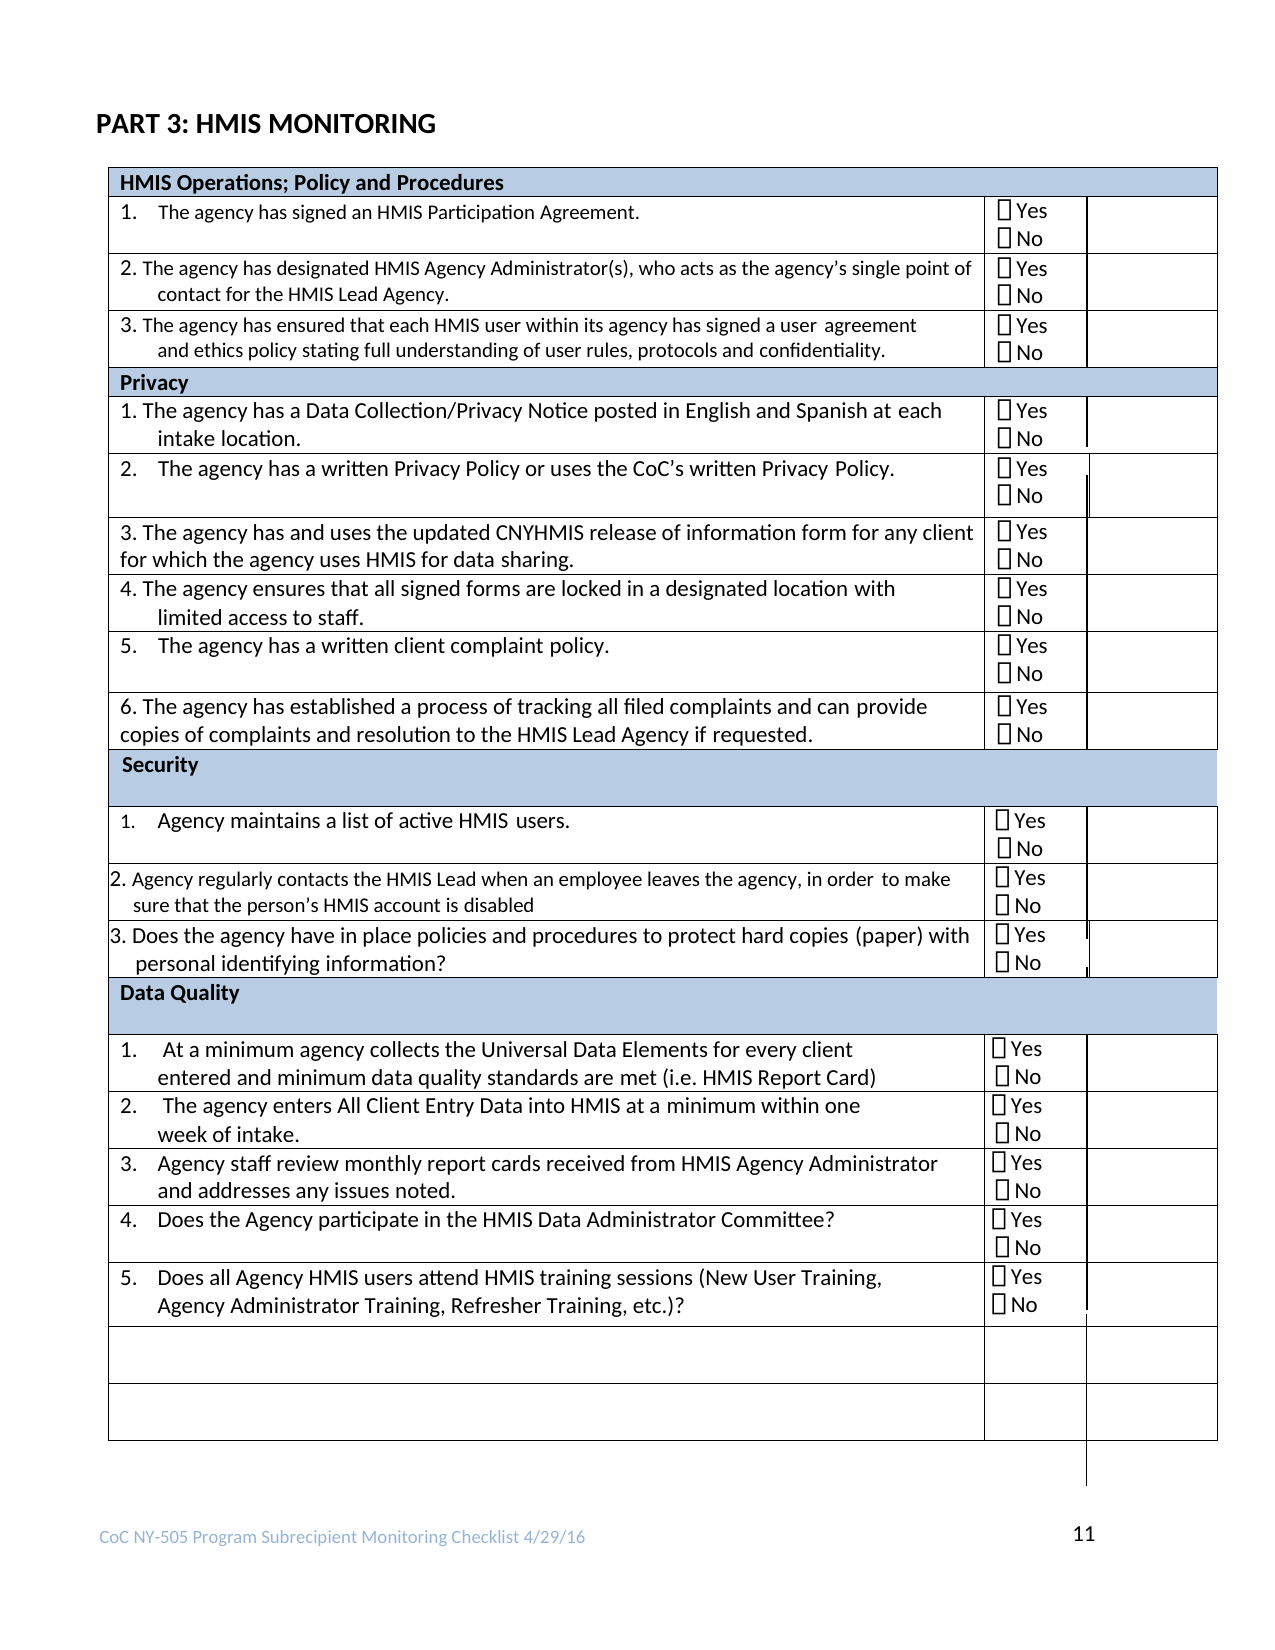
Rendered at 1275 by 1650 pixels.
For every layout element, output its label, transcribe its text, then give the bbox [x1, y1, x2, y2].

table_cell [109, 1327, 984, 1383]
table_cell Security [109, 750, 1217, 806]
table_cell ⎕ Yes ⎕ No [985, 254, 1217, 310]
table_cell Does all Agency HMIS users attend HMIS training sessions (New User Training, Agency Administrator Training, Refresher Training, etc.)? [109, 1263, 984, 1326]
table_cell Does the Agency participate in the HMIS Data Administrator Committee? [109, 1206, 984, 1262]
table_cell ⎕ Yes ⎕ No [985, 454, 1089, 517]
table_cell ⎕ Yes ⎕ No [985, 1092, 1217, 1148]
table_cell ⎕ Yes ⎕ No [985, 693, 1217, 749]
table_cell [985, 1327, 1217, 1383]
table_cell The agency enters All Client Entry Data into HMIS at a minimum within one week of intake. [109, 1092, 984, 1148]
table_cell At a minimum agency collects the Universal Data Elements for every client entered and minimum data quality standards are met (i.e. HMIS Report Card) Grade is not lower than a B). [109, 1035, 984, 1091]
table_cell ⎕ Yes ⎕ No [985, 921, 1089, 977]
table_cell [1090, 921, 1217, 977]
table_cell ⎕ Yes ⎕ No [985, 864, 1217, 920]
table_cell 2. The agency has designated HMIS Agency Administrator(s), who acts as the agency’s single point of contact for the HMIS Lead Agency. [109, 254, 984, 310]
table_cell 6. The agency has established a process of tracking all filed complaints and can provide copies of complaints and resolution to the HMIS Lead Agency if requested. [109, 693, 984, 749]
table_cell 1. The agency has signed an HMIS Participation Agreement. [109, 197, 984, 253]
table_cell ⎕ Yes ⎕ No [985, 1035, 1217, 1091]
table_cell ⎕ Yes ⎕ No [985, 1149, 1217, 1204]
table_cell 3. Does the agency have in place policies and procedures to protect hard copies (paper) with personal identifying information? [109, 921, 984, 977]
table_cell 3. The agency has ensured that each HMIS user within its agency has signed a user agreement and ethics policy stating full understanding of user rules, protocols and confidentiality. [109, 311, 984, 367]
table_cell Privacy [109, 368, 1217, 396]
table_cell 2. Agency regularly contacts the HMIS Lead when an employee leaves the agency, in order to make sure that the person’s HMIS account is disabled [109, 864, 984, 920]
table_cell ⎕ Yes ⎕ No [985, 397, 1217, 453]
table_cell Data Quality [109, 978, 1217, 1034]
table_cell [1090, 454, 1217, 517]
table_cell 3. The agency has and uses the updated CNYHMIS release of information form for any client for which the agency uses HMIS for data sharing. [109, 518, 984, 573]
table_cell ⎕ Yes ⎕ No [985, 632, 1217, 692]
subtitle PART 3: HMIS MONITORING [96, 105, 1229, 141]
table_cell ⎕ Yes ⎕ No [985, 311, 1217, 367]
table_header HMIS Operations; Policy and Procedures [109, 168, 1217, 196]
table_cell [109, 1384, 984, 1439]
table_cell ⎕ Yes ⎕ No [985, 807, 1217, 863]
table_cell 4. The agency ensures that all signed forms are locked in a designated location with limited access to staff. [109, 575, 984, 631]
table_cell 2. The agency has a written Privacy Policy or uses the CoC’s written Privacy Policy. [109, 454, 984, 517]
table_cell 1. Agency maintains a list of active HMIS users. [109, 807, 984, 863]
table_cell ⎕ Yes ⎕ No [985, 1263, 1217, 1326]
table_cell 5. The agency has a written client complaint policy. [109, 632, 984, 692]
table_cell ⎕ Yes ⎕ No [985, 1206, 1217, 1262]
table_cell ⎕ Yes ⎕ No [985, 197, 1217, 253]
table_cell Agency staff review monthly report cards received from HMIS Agency Administrator and addresses any issues noted. [109, 1149, 984, 1204]
table_cell 1. The agency has a Data Collection/Privacy Notice posted in English and Spanish at each intake location. [109, 397, 984, 453]
table_cell ⎕ Yes ⎕ No [985, 575, 1217, 631]
table_cell ⎕ Yes ⎕ No [985, 518, 1217, 573]
table_cell [985, 1384, 1217, 1439]
